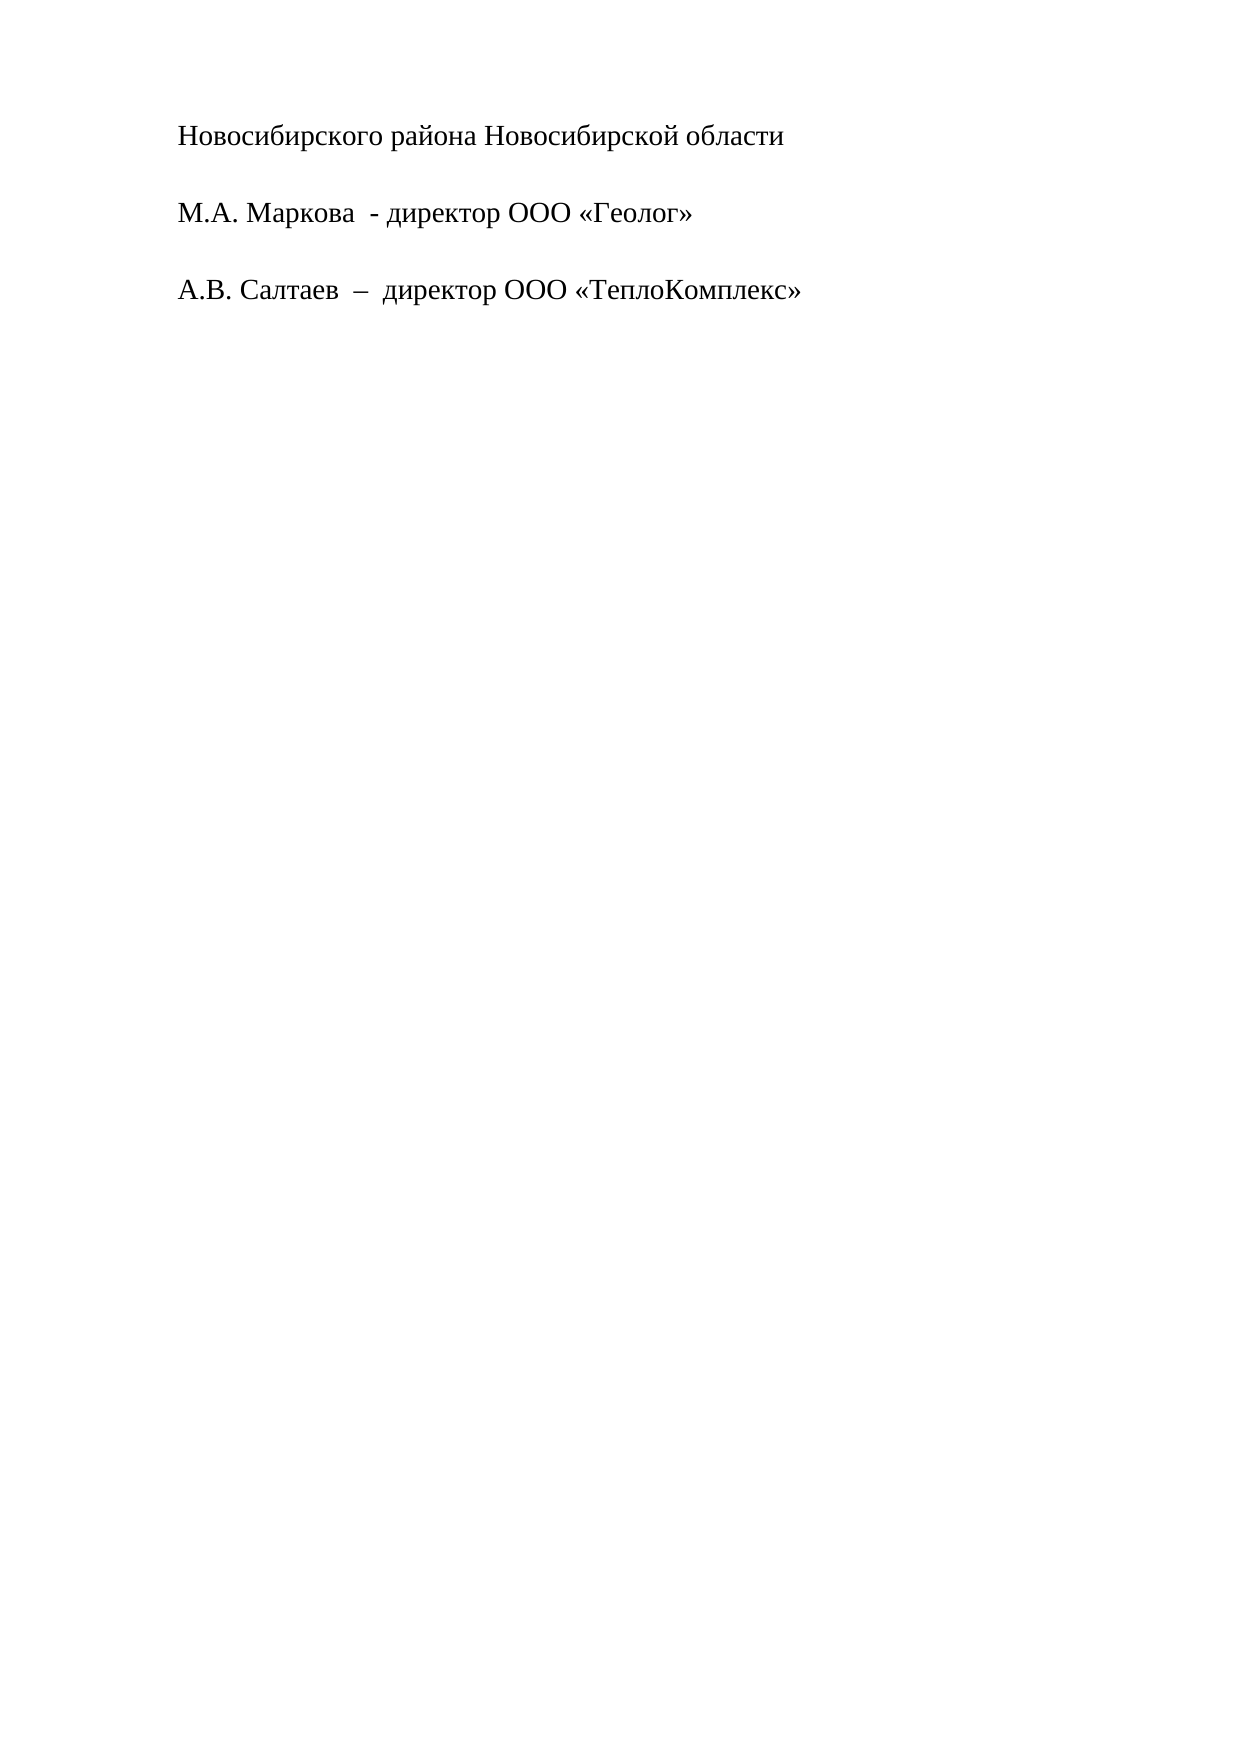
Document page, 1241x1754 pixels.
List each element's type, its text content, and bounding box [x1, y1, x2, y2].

text А.В. Салтаев – директор ООО «ТеплоКомплекс» [177, 272, 1152, 306]
text М.А. Маркова - директор ООО «Геолог» [177, 195, 1152, 229]
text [177, 118, 1152, 152]
